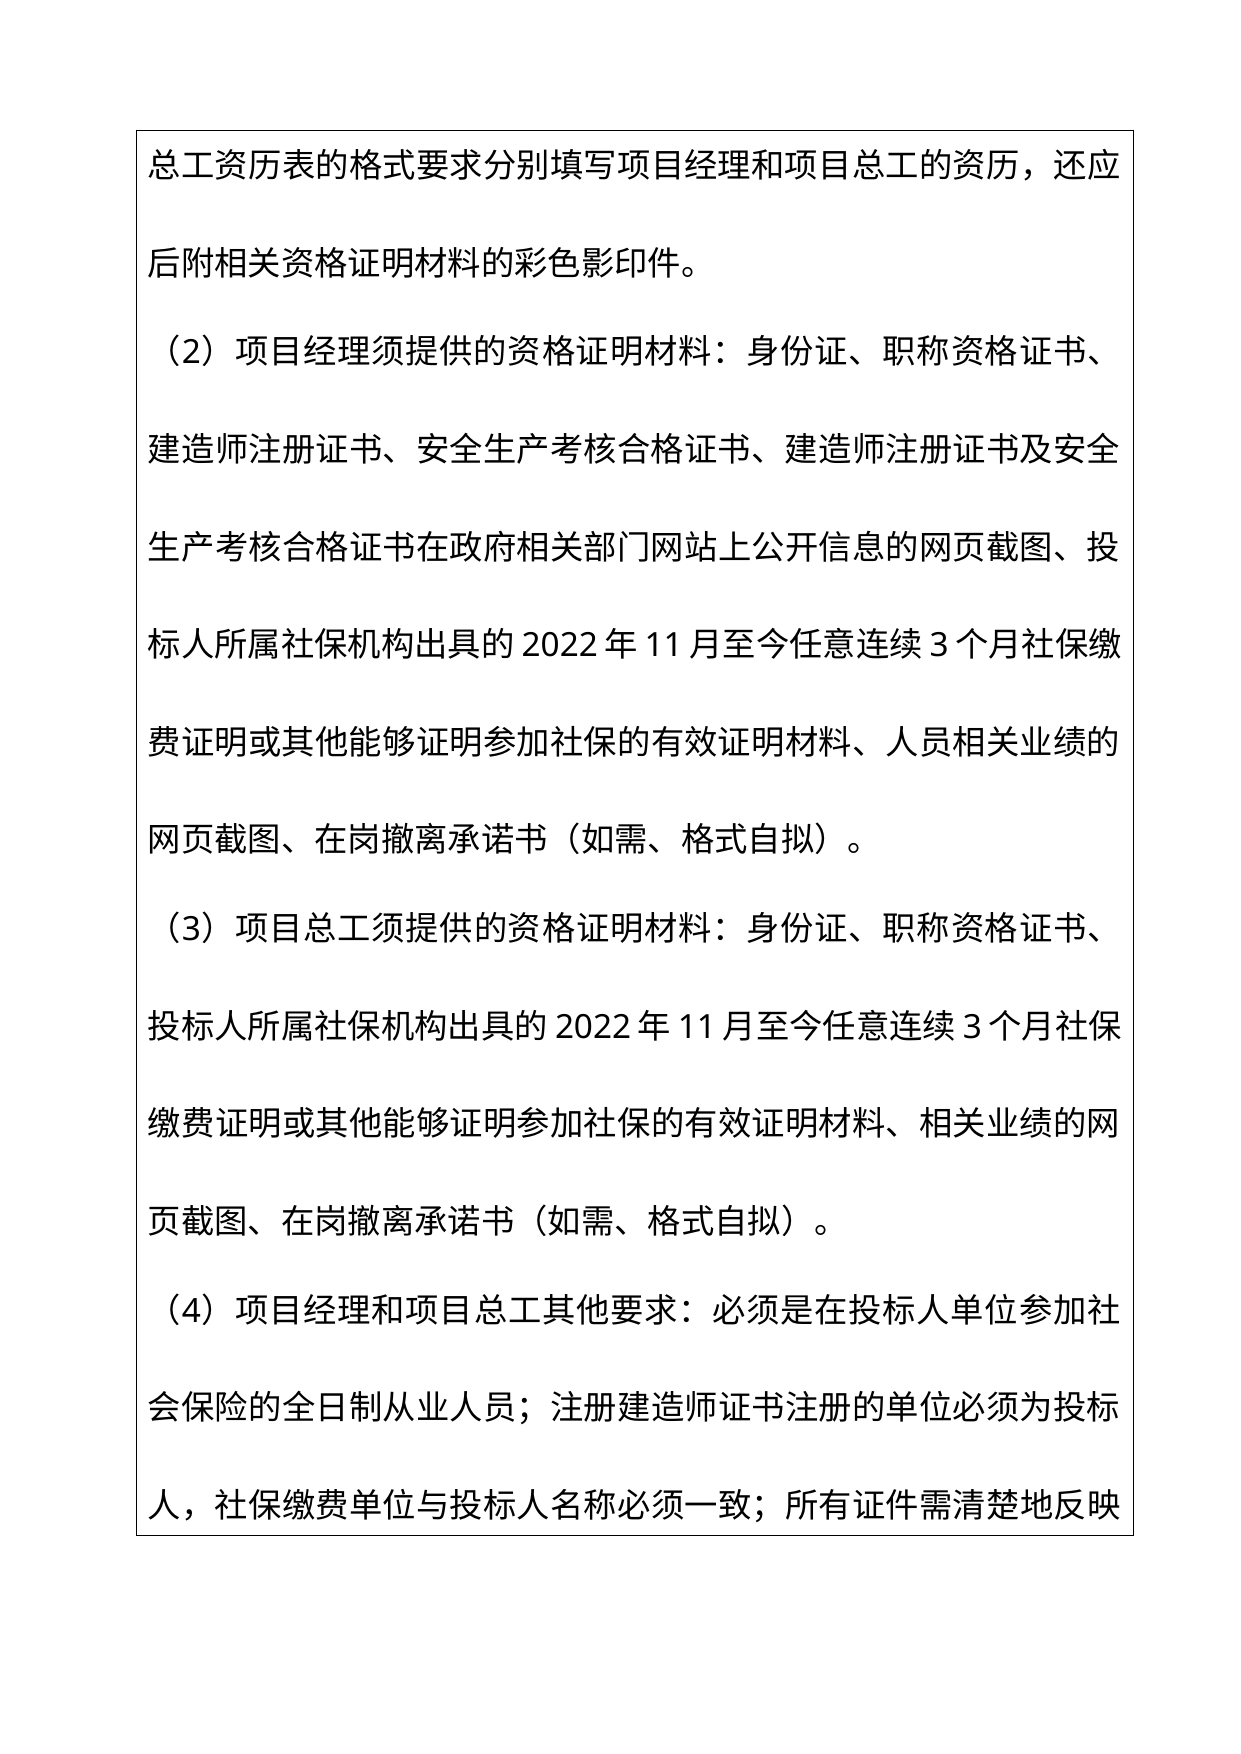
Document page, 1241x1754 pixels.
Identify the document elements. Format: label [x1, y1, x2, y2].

table_cell [137, 131, 1133, 1535]
